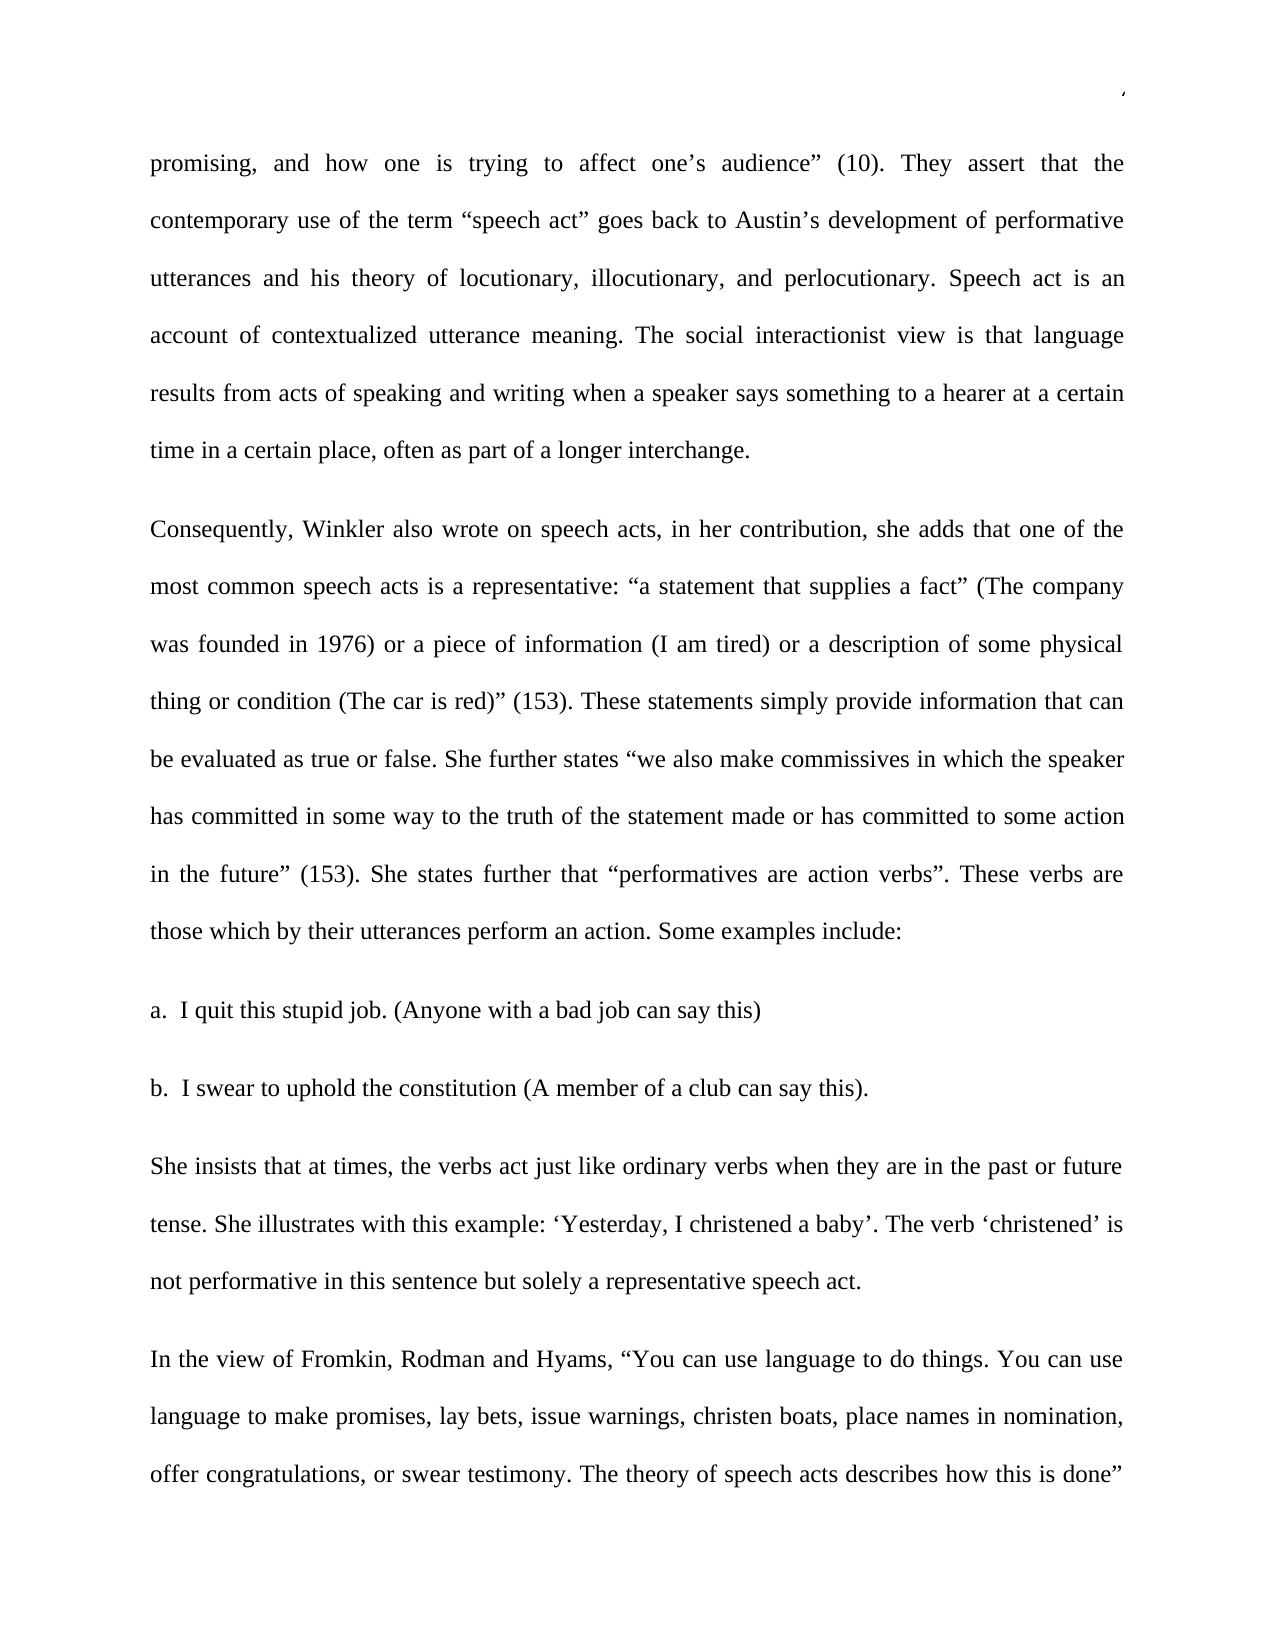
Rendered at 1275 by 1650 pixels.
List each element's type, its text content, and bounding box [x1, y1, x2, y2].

list I swear to uphold the constitution (A member of a club can say this). [150, 1073, 1194, 1102]
text She insists that at times, the verbs act just like ordinary verbs when they are in the past or future tense. She illustrates with this example: ‘Yesterday, I christened a baby’. The verb ‘christened’ is not performative in this sentence but solely a representative speech act. [150, 1151, 1124, 1295]
text promising, and how one is trying to affect one’s audience” (10). They assert that the contemporary use of the term “speech act” goes back to Austin’s development of performative utterances and his theory of locutionary, illocutionary, and perlocutionary. Speech act is an account of contextualized utterance meaning. The social interactionist view is that language results from acts of speaking and writing when a speaker says something to a hearer at a certain time in a certain place, often as part of a longer interchange. [150, 148, 1125, 464]
list I quit this stupid job. (Anyone with a bad job can say this) [150, 995, 1194, 1023]
text Consequently, Winkler also wrote on speech acts, in her contribution, she adds that one of the most common speech acts is a representative: “a statement that supplies a fact” (The company was founded in 1976) or a piece of information (I am tired) or a description of some physical thing or condition (The car is red)” (153). These statements simply provide information that can be evaluated as true or false. She further states “we also make commissives in which the speaker has committed in some way to the truth of the statement made or has committed to some action in the future” (153). She states further that “performatives are action verbs”. These verbs are those which by their utterances perform an action. Some examples include: [150, 514, 1125, 945]
text In the view of Fromkin, Rodman and Hyams, “You can use language to do things. You can use language to make promises, lay bets, issue warnings, christen boats, place names in nomination, offer congratulations, or swear testimony. The theory of speech acts describes how this is done” [150, 1344, 1125, 1487]
